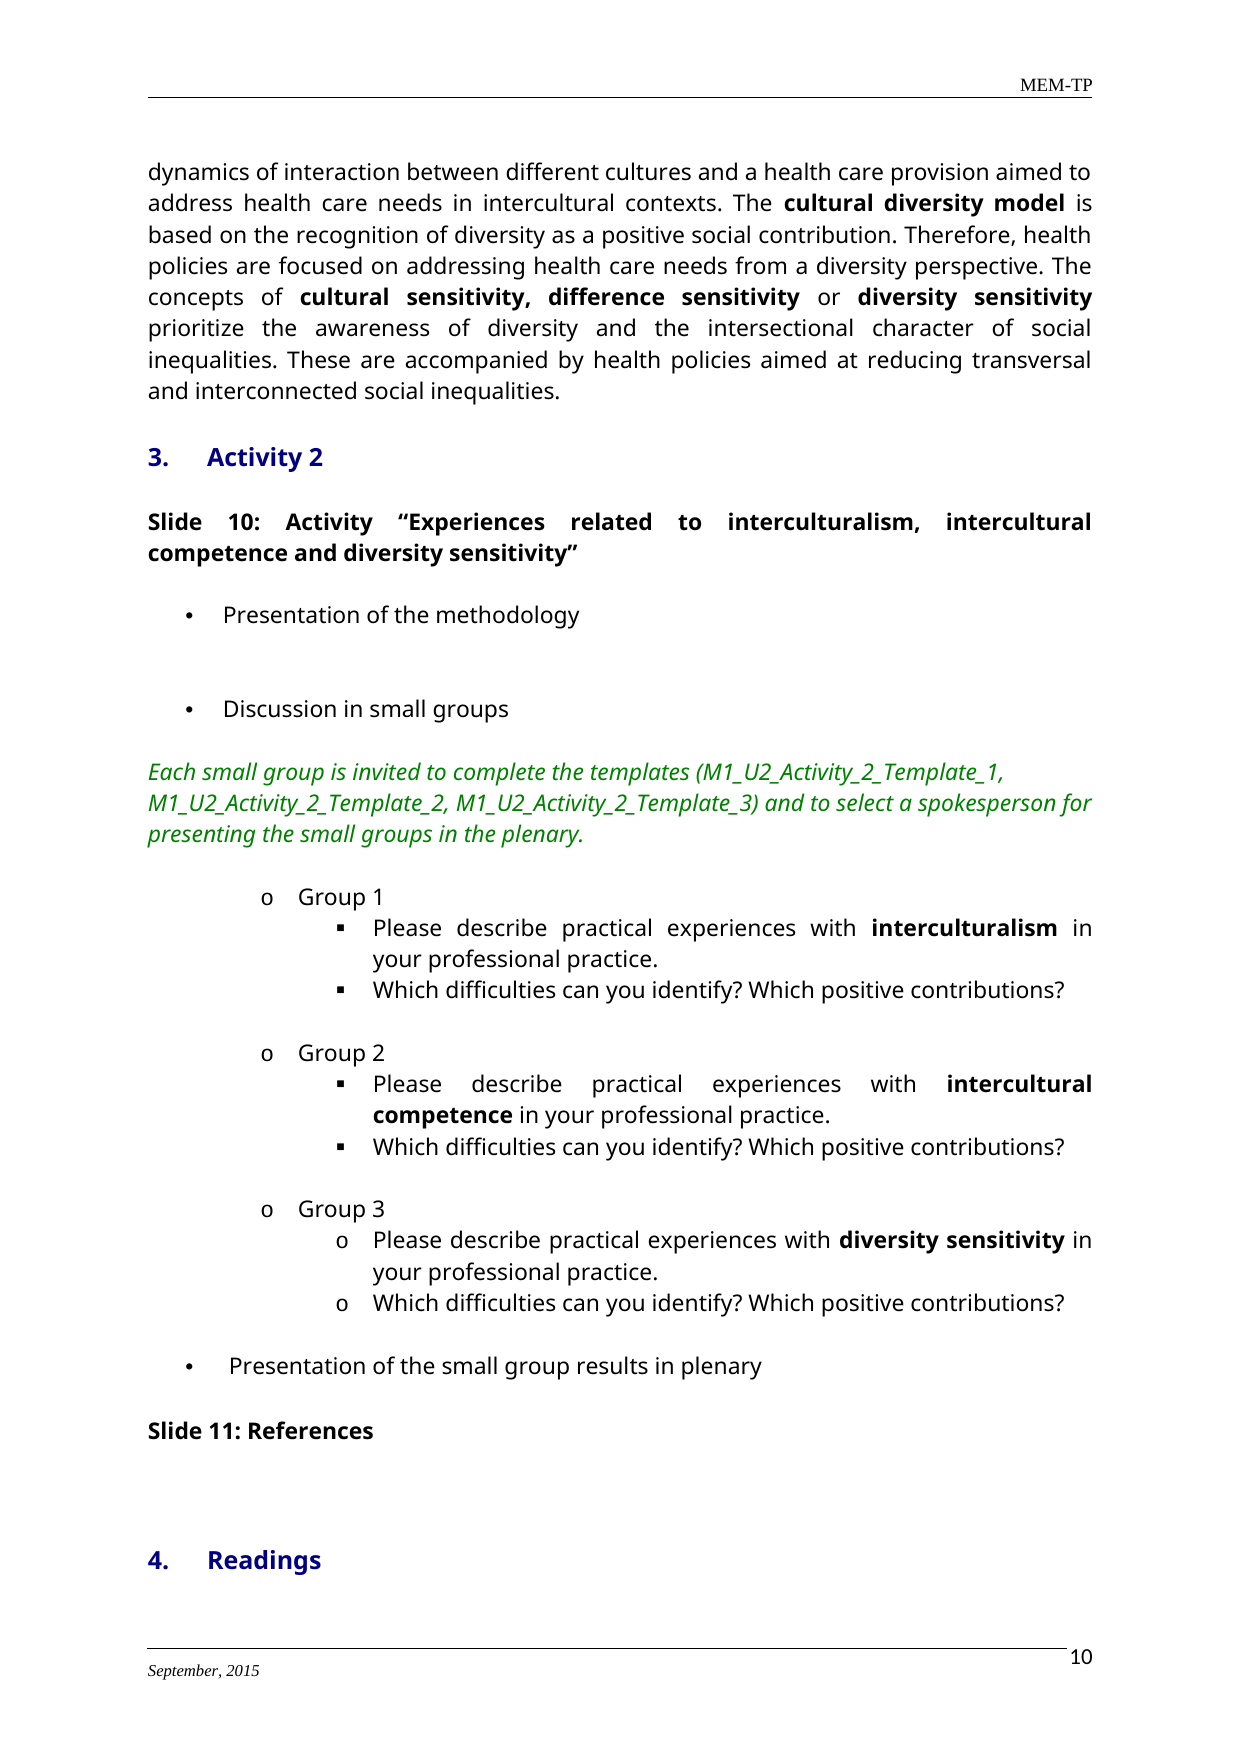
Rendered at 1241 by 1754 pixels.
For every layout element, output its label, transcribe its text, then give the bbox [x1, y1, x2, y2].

text Each small group is invited to complete the templates (M1_U2_Activity_2_Template_1, M1_U2_Activity_2_Template_2, M1_U2_Activity_2_Template_3) and to select a spokesperson for presenting the small groups in the plenary. [148, 755, 1092, 849]
list Please describe practical experiences with diversity sensitivity in your professional practice. [335, 1224, 1092, 1287]
list Which difficulties can you identify? Which positive contributions? [335, 974, 1092, 1006]
text Slide 10: Activity “Experiences related to interculturalism, intercultural competence and diversity sensitivity” [148, 505, 1092, 568]
list Group 3 [260, 1193, 1092, 1224]
list Group 2 [260, 1037, 1092, 1068]
list Readings [148, 1543, 1092, 1577]
list Presentation of the small group results in plenary [185, 1350, 1092, 1381]
list Please describe practical experiences with intercultural competence in your professional practice. [335, 1068, 1092, 1131]
list Activity 2 [148, 440, 1092, 474]
list Presentation of the methodology [185, 599, 1092, 630]
list Which difficulties can you identify? Which positive contributions? [335, 1131, 1092, 1162]
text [148, 156, 1092, 406]
list Discussion in small groups [185, 693, 1092, 724]
text Slide 11: References [148, 1415, 1092, 1446]
list Which difficulties can you identify? Which positive contributions? [335, 1287, 1092, 1318]
list Please describe practical experiences with interculturalism in your professional practice. [335, 912, 1092, 974]
list Group 1 [260, 880, 1092, 912]
